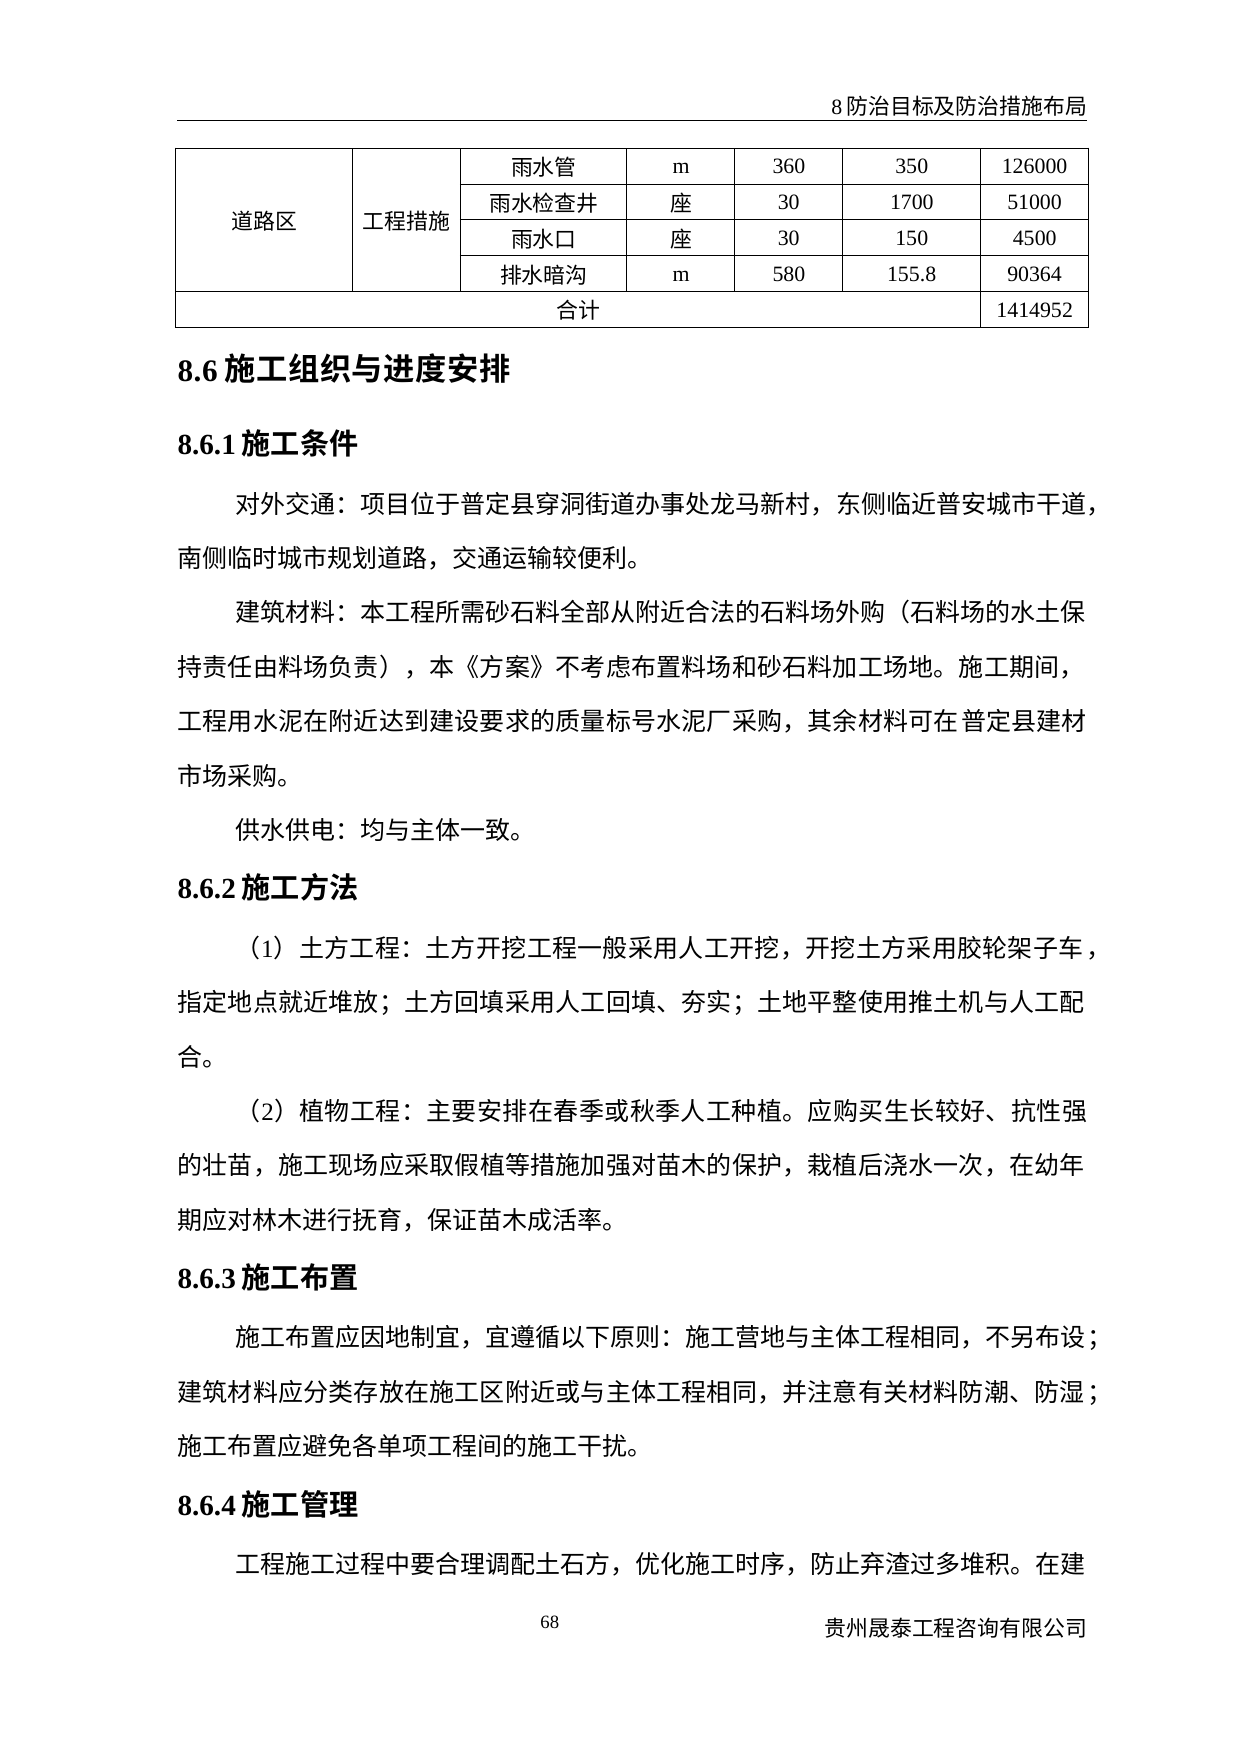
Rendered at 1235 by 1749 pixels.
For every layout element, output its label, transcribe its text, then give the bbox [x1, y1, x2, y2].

subtitle 8.6.2施工方法 [177, 865, 1087, 907]
text （2）植物工程：主要安排在春季或秋季人工种植。应购买生长较好、抗性强的壮苗，施工现场应采取假植等措施加强对苗木的保护，栽植后浇水一次，在幼年期应对林木进行抚育，保证苗木成活率。 [177, 1091, 1087, 1236]
table_cell 座 [627, 185, 734, 219]
table_cell 1700 [843, 185, 980, 219]
table_cell 4500 [981, 220, 1088, 255]
table_cell 30 [735, 220, 842, 255]
text （1）土方工程：土方开挖工程一般采用人工开挖，开挖土方采用胶轮架子车，指定地点就近堆放；土方回填采用人工回填、夯实；土地平整使用推土机与人工配合。 [177, 928, 1087, 1073]
table_cell 360 [735, 149, 842, 183]
subtitle 8.6.4施工管理 [177, 1481, 1087, 1523]
table_cell 51000 [981, 185, 1088, 219]
subtitle 8.6.3施工布置 [177, 1254, 1087, 1297]
table_cell 580 [735, 256, 842, 291]
table_cell 150 [843, 220, 980, 255]
text 对外交通：项目位于普定县穿洞街道办事处龙马新村，东侧临近普安城市干道，南侧临时城市规划道路，交通运输较便利。 [177, 484, 1087, 575]
table_cell 雨水检查井 [461, 185, 626, 219]
subtitle 8.6施工组织与进度安排 [177, 344, 1087, 395]
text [177, 1544, 1087, 1581]
table_cell 排水暗沟 [461, 256, 626, 291]
table_cell 1414952 [981, 292, 1088, 327]
table_cell 雨水口 [461, 220, 626, 255]
table_cell 126000 [981, 149, 1088, 183]
table_cell 雨水管 [461, 149, 626, 183]
text 建筑材料：本工程所需砂石料全部从附近合法的石料场外购（石料场的水土保持责任由料场负责），本《方案》不考虑布置料场和砂石料加工场地。施工期间，工程用水泥在附近达到建设要求的质量标号水泥厂采购，其余材料可在普定县建材市场采购。 [177, 593, 1087, 792]
table_cell 合计 [176, 292, 980, 327]
table_cell 90364 [981, 256, 1088, 291]
table_cell 道路区 [176, 149, 352, 291]
table_cell 座 [627, 220, 734, 255]
table_cell m [627, 149, 734, 183]
table_cell 工程措施 [353, 149, 460, 291]
text 施工布置应因地制宜，宜遵循以下原则：施工营地与主体工程相同，不另布设；建筑材料应分类存放在施工区附近或与主体工程相同，并注意有关材料防潮、防湿；施工布置应避免各单项工程间的施工干扰。 [177, 1318, 1087, 1463]
text 供水供电：均与主体一致。 [177, 810, 1087, 847]
table_cell 30 [735, 185, 842, 219]
table_cell 350 [843, 149, 980, 183]
table_cell 155.8 [843, 256, 980, 291]
subtitle 8.6.1施工条件 [177, 421, 1087, 463]
table_cell m [627, 256, 734, 291]
